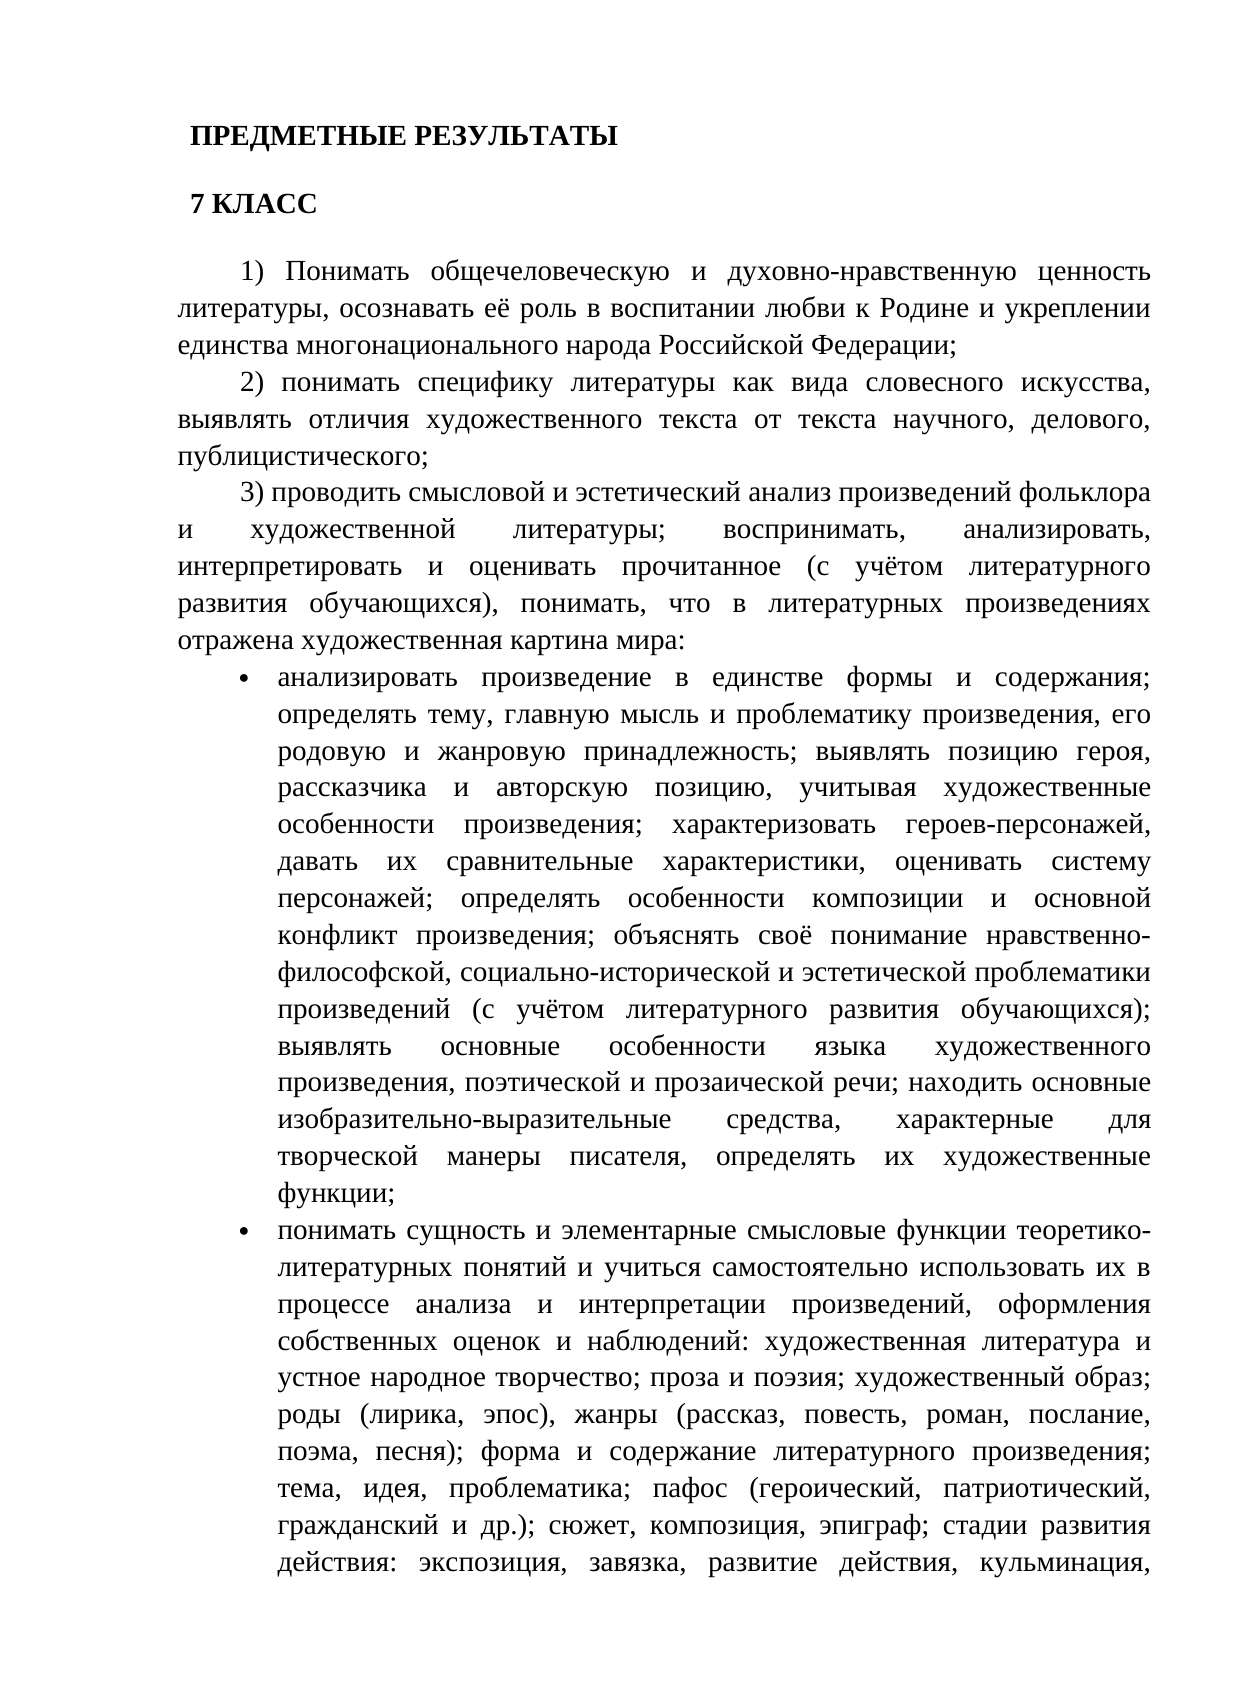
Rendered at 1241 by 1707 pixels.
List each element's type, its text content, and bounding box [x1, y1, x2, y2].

text 1) Понимать общечеловеческую и духовно-нравственную ценность литературы, осознавать её роль в воспитании любви к Родине и укреплении единства многонационального народа Российской Федерации; [177, 253, 1152, 361]
text 3) проводить смысловой и эстетический анализ произведений фольклора и художественной литературы; воспринимать, анализировать, интерпретировать и оценивать прочитанное (с учётом литературного развития обучающихся), понимать, что в литературных произведениях отражена художественная картина мира: [177, 474, 1152, 656]
text ПРЕДМЕТНЫЕ РЕЗУЛЬТАТЫ [190, 118, 1152, 152]
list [240, 1212, 1152, 1577]
text 7 КЛАСС [190, 186, 1152, 219]
list анализировать произведение в единстве формы и содержания; определять тему, главную мысль и проблематику произведения, его родовую и жанровую принадлежность; выявлять позицию героя, рассказчика и авторскую позицию, учитывая художественные особенности произведения; характеризовать героев-персонажей, давать их сравнительные характеристики, оценивать систему персонажей; определять особенности композиции и основной конфликт произведения; объяснять своё понимание нравственно-философской, социально-исторической и эстетической проблематики произведений (с учётом литературного развития обучающихся); выявлять основные особенности языка художественного произведения, поэтической и прозаической речи; находить основные изобразительно-выразительные средства, характерные для творческой манеры писателя, определять их художественные функции; [240, 659, 1152, 1209]
text 2) понимать специфику литературы как вида словесного искусства, выявлять отличия художественного текста от текста научного, делового, публицистического; [177, 364, 1152, 471]
